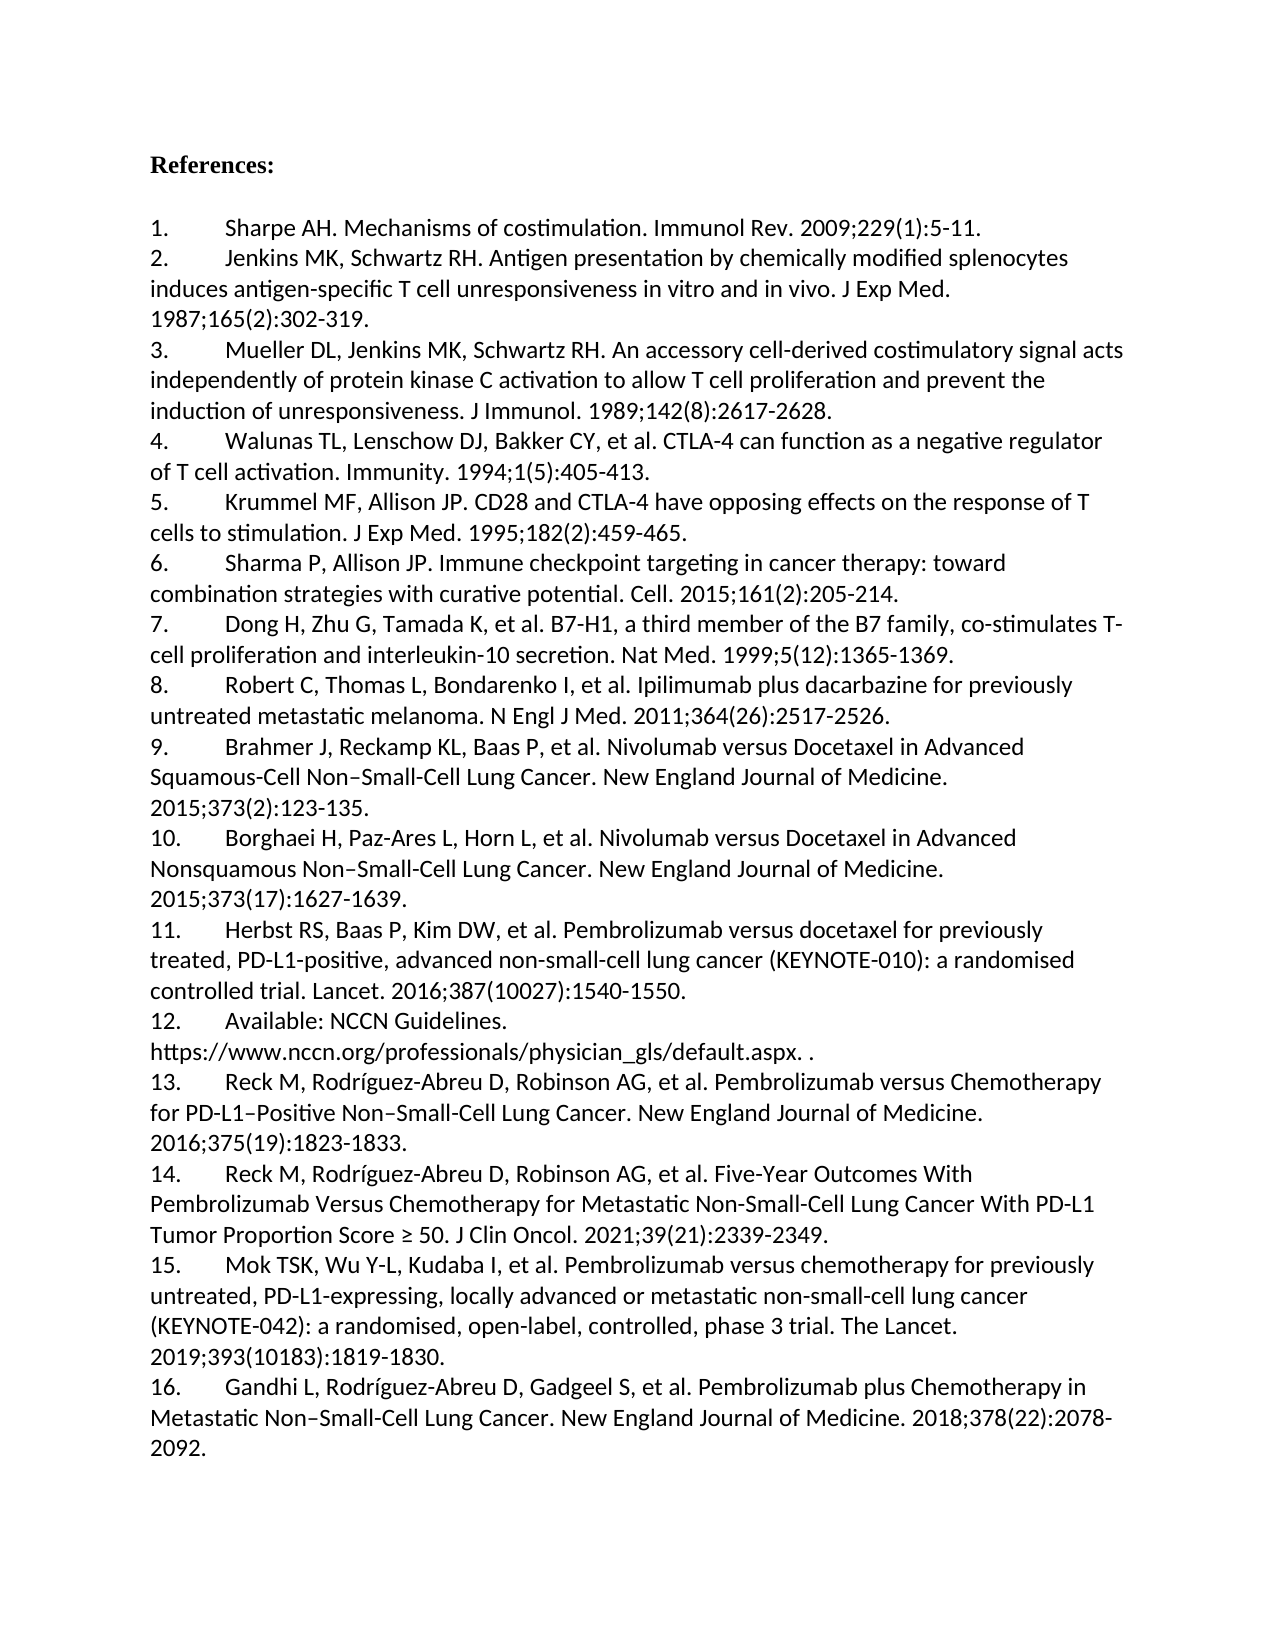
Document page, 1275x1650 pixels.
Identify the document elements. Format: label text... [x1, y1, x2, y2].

text 16. Gandhi L, Rodríguez-Abreu D, Gadgeel S, et al. Pembrolizumab plus Chemotherapy in Metastatic Non–Small-Cell Lung Cancer. New England Journal of Medicine. 2018;378(22):2078-2092. [150, 1372, 1125, 1463]
text 5. Krummel MF, Allison JP. CD28 and CTLA-4 have opposing effects on the response of T cells to stimulation. J Exp Med. 1995;182(2):459-465. [150, 486, 1125, 547]
text References: [150, 150, 1125, 179]
text 7. Dong H, Zhu G, Tamada K, et al. B7-H1, a third member of the B7 family, co-stimulates T-cell proliferation and interleukin-10 secretion. Nat Med. 1999;5(12):1365-1369. [150, 608, 1125, 669]
text 3. Mueller DL, Jenkins MK, Schwartz RH. An accessory cell-derived costimulatory signal acts independently of protein kinase C activation to allow T cell proliferation and prevent the induction of unresponsiveness. J Immunol. 1989;142(8):2617-2628. [150, 334, 1125, 425]
text 1. Sharpe AH. Mechanisms of costimulation. Immunol Rev. 2009;229(1):5-11. [150, 212, 1125, 242]
text 9. Brahmer J, Reckamp KL, Baas P, et al. Nivolumab versus Docetaxel in Advanced Squamous-Cell Non–Small-Cell Lung Cancer. New England Journal of Medicine. 2015;373(2):123-135. [150, 731, 1125, 822]
text 11. Herbst RS, Baas P, Kim DW, et al. Pembrolizumab versus docetaxel for previously treated, PD-L1-positive, advanced non-small-cell lung cancer (KEYNOTE-010): a randomised controlled trial. Lancet. 2016;387(10027):1540-1550. [150, 914, 1125, 1005]
text 10. Borghaei H, Paz-Ares L, Horn L, et al. Nivolumab versus Docetaxel in Advanced Nonsquamous Non–Small-Cell Lung Cancer. New England Journal of Medicine. 2015;373(17):1627-1639. [150, 822, 1125, 914]
text 14. Reck M, Rodríguez-Abreu D, Robinson AG, et al. Five-Year Outcomes With Pembrolizumab Versus Chemotherapy for Metastatic Non-Small-Cell Lung Cancer With PD-L1 Tumor Proportion Score ≥ 50. J Clin Oncol. 2021;39(21):2339-2349. [150, 1158, 1125, 1249]
text 2. Jenkins MK, Schwartz RH. Antigen presentation by chemically modified splenocytes induces antigen-specific T cell unresponsiveness in vitro and in vivo. J Exp Med. 1987;165(2):302-319. [150, 242, 1125, 334]
text 12. Available: NCCN Guidelines. https://www.nccn.org/professionals/physician_gls/default.aspx. . [150, 1005, 1125, 1066]
text 15. Mok TSK, Wu Y-L, Kudaba I, et al. Pembrolizumab versus chemotherapy for previously untreated, PD-L1-expressing, locally advanced or metastatic non-small-cell lung cancer (KEYNOTE-042): a randomised, open-label, controlled, phase 3 trial. The Lancet. 2019;393(10183):1819-1830. [150, 1249, 1125, 1372]
text 13. Reck M, Rodríguez-Abreu D, Robinson AG, et al. Pembrolizumab versus Chemotherapy for PD-L1–Positive Non–Small-Cell Lung Cancer. New England Journal of Medicine. 2016;375(19):1823-1833. [150, 1066, 1125, 1158]
text 4. Walunas TL, Lenschow DJ, Bakker CY, et al. CTLA-4 can function as a negative regulator of T cell activation. Immunity. 1994;1(5):405-413. [150, 425, 1125, 486]
text 6. Sharma P, Allison JP. Immune checkpoint targeting in cancer therapy: toward combination strategies with curative potential. Cell. 2015;161(2):205-214. [150, 547, 1125, 608]
text 8. Robert C, Thomas L, Bondarenko I, et al. Ipilimumab plus dacarbazine for previously untreated metastatic melanoma. N Engl J Med. 2011;364(26):2517-2526. [150, 669, 1125, 731]
